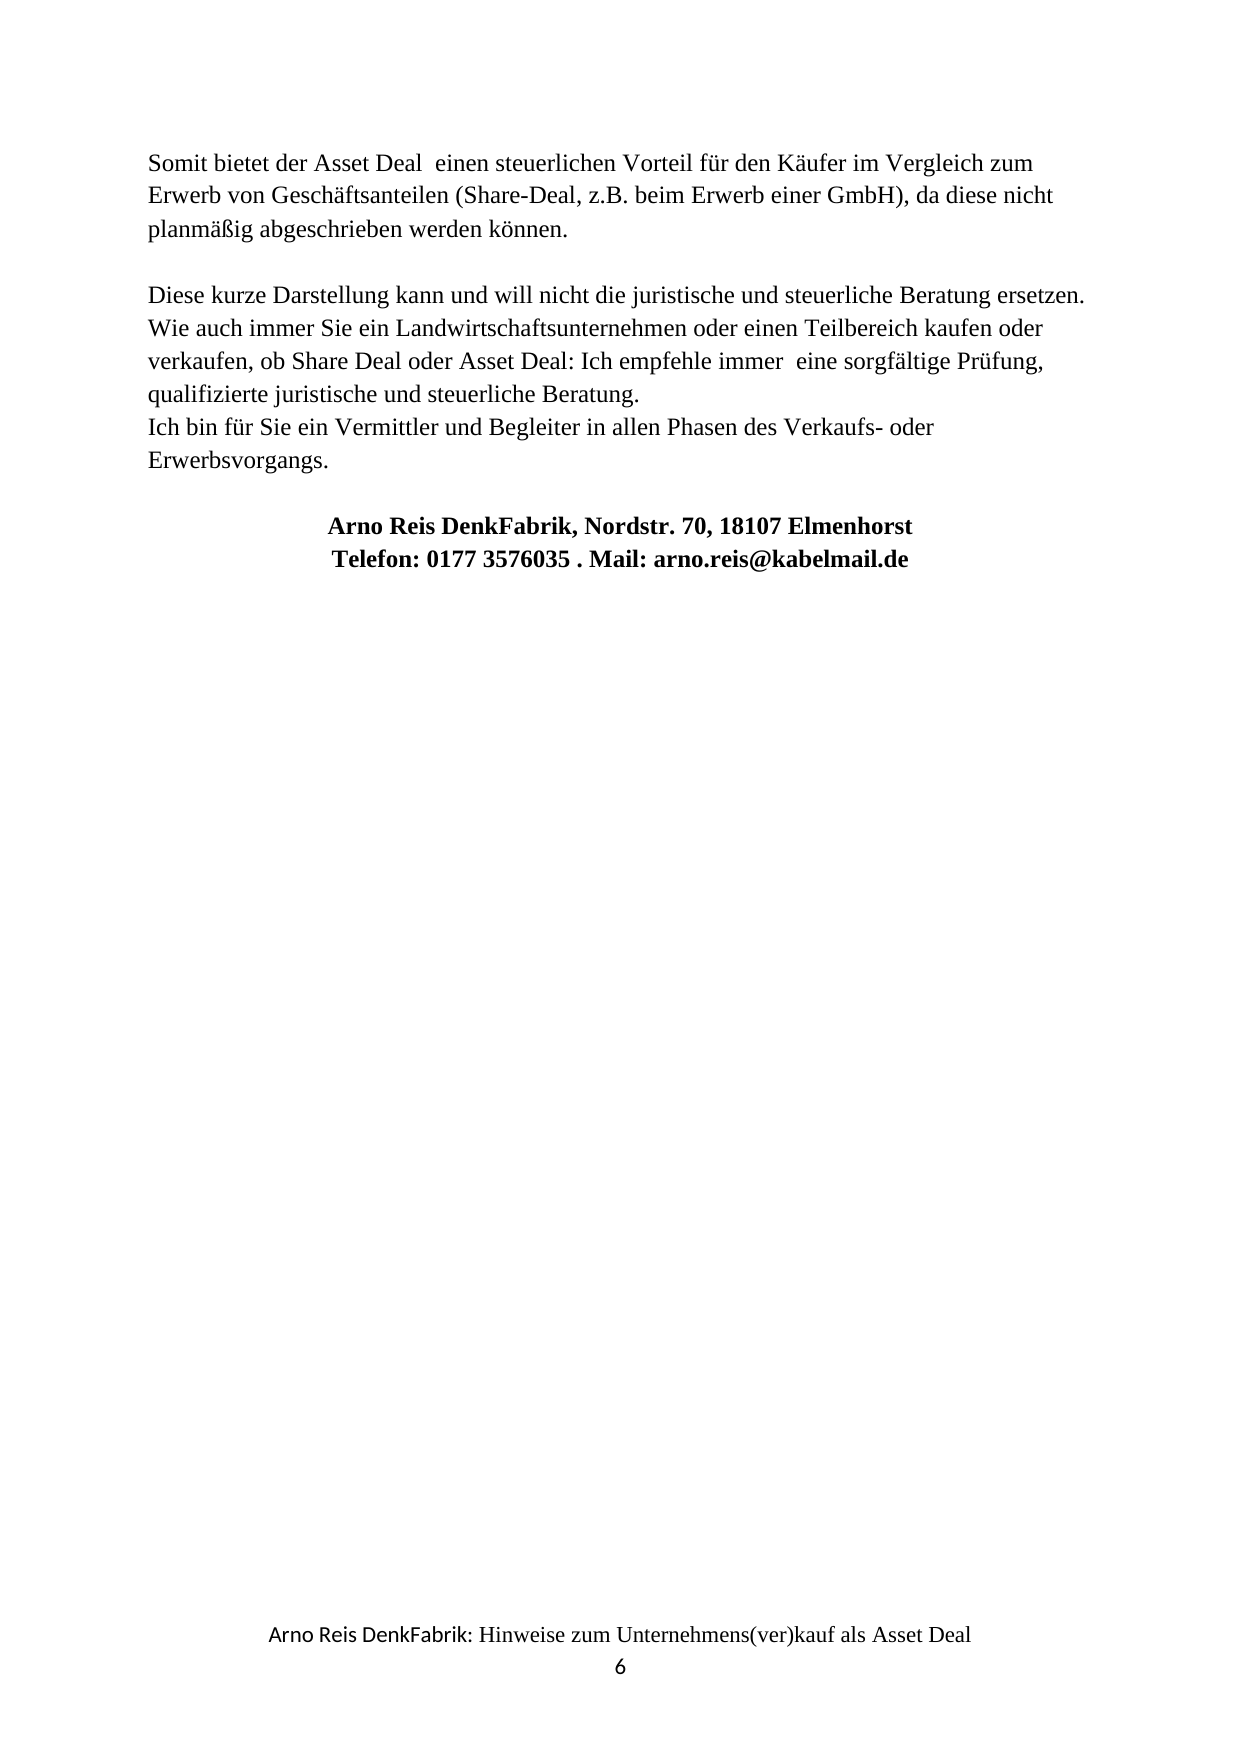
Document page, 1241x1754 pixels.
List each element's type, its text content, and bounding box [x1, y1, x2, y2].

text Ich bin für Sie ein Vermittler und Begleiter in allen Phasen des Verkaufs- oder Erwerbsvorgangs. [148, 412, 1093, 473]
text Telefon: 0177 3576035 . Mail: arno.reis@kabelmail.de [148, 544, 1093, 573]
text Somit bietet der Asset Deal einen steuerlichen Vorteil für den Käufer im Vergleich zum Erwerb von Geschäftsanteilen (Share-Deal, z.B. beim Erwerb einer GmbH), da diese nicht planmäßig abgeschrieben werden können. [148, 148, 1093, 242]
text Arno Reis DenkFabrik, Nordstr. 70, 18107 Elmenhorst [148, 511, 1093, 539]
text Diese kurze Darstellung kann und will nicht die juristische und steuerliche Beratung ersetzen. [148, 280, 1093, 308]
text Wie auch immer Sie ein Landwirtschaftsunternehmen oder einen Teilbereich kaufen oder verkaufen, ob Share Deal oder Asset Deal: Ich empfehle immer eine sorgfältige Prüfung, qualifizierte juristische und steuerliche Beratung. [148, 313, 1093, 407]
